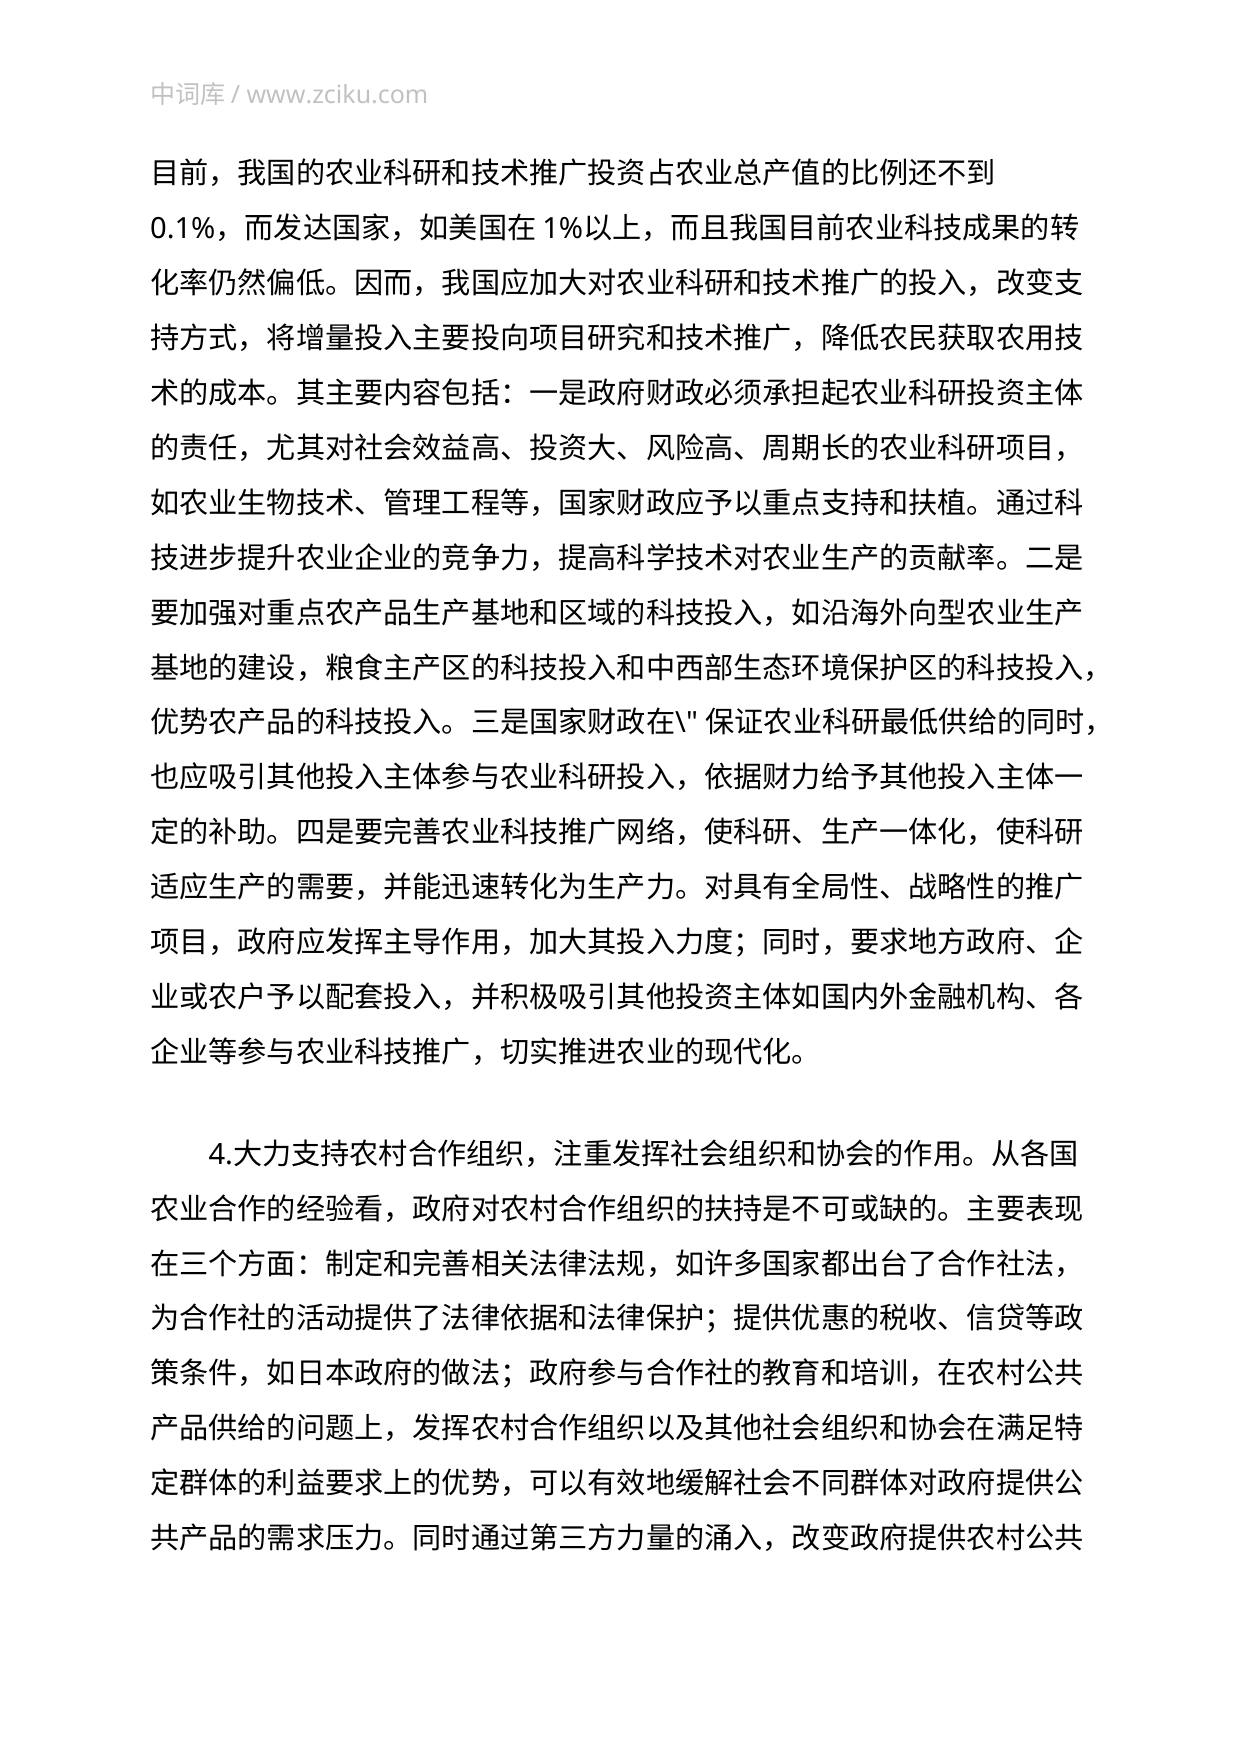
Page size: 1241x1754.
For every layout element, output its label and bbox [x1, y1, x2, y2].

text [150, 150, 1090, 1071]
text [150, 1130, 1090, 1557]
